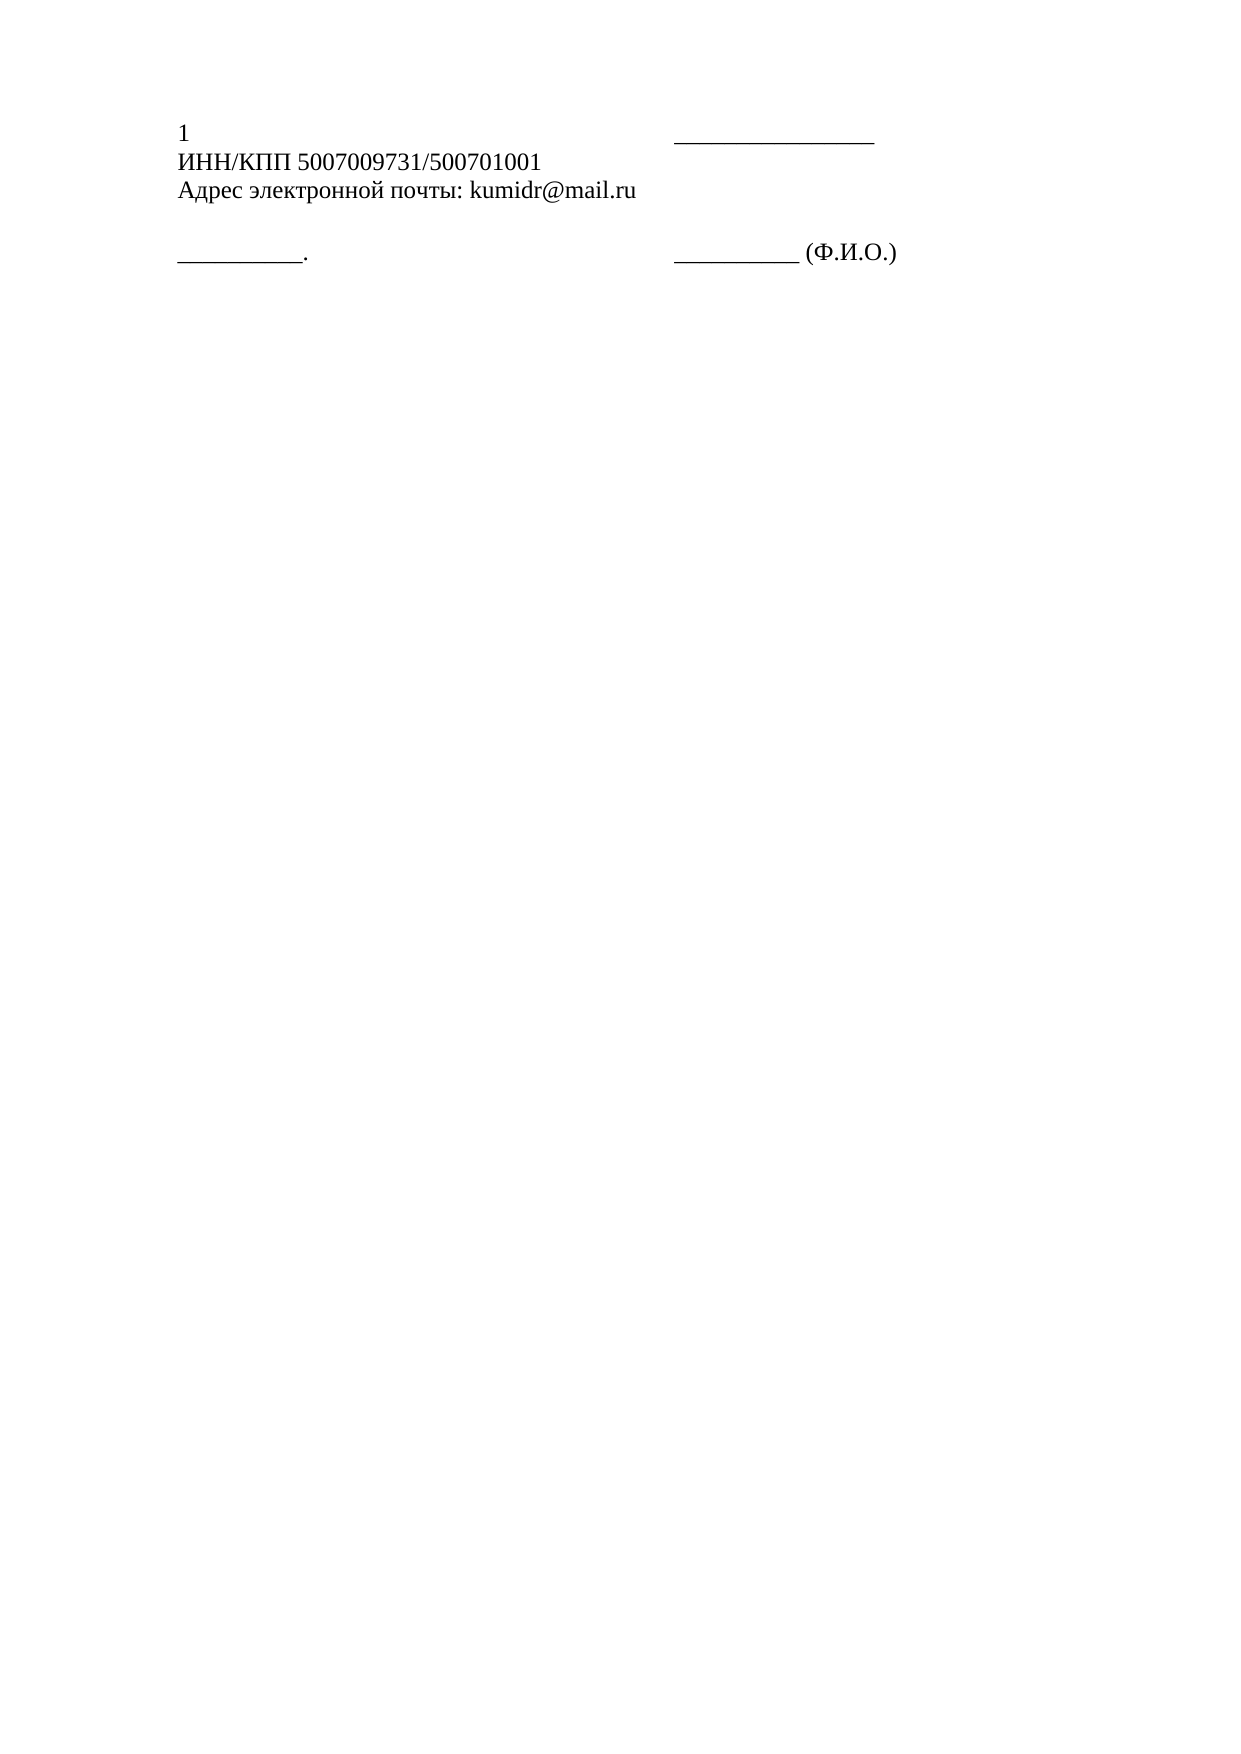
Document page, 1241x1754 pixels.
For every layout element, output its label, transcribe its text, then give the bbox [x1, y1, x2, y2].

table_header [663, 118, 1160, 237]
table_cell __________. [166, 238, 663, 295]
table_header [166, 118, 663, 237]
table_cell __________ (Ф.И.О.) [663, 238, 1160, 295]
